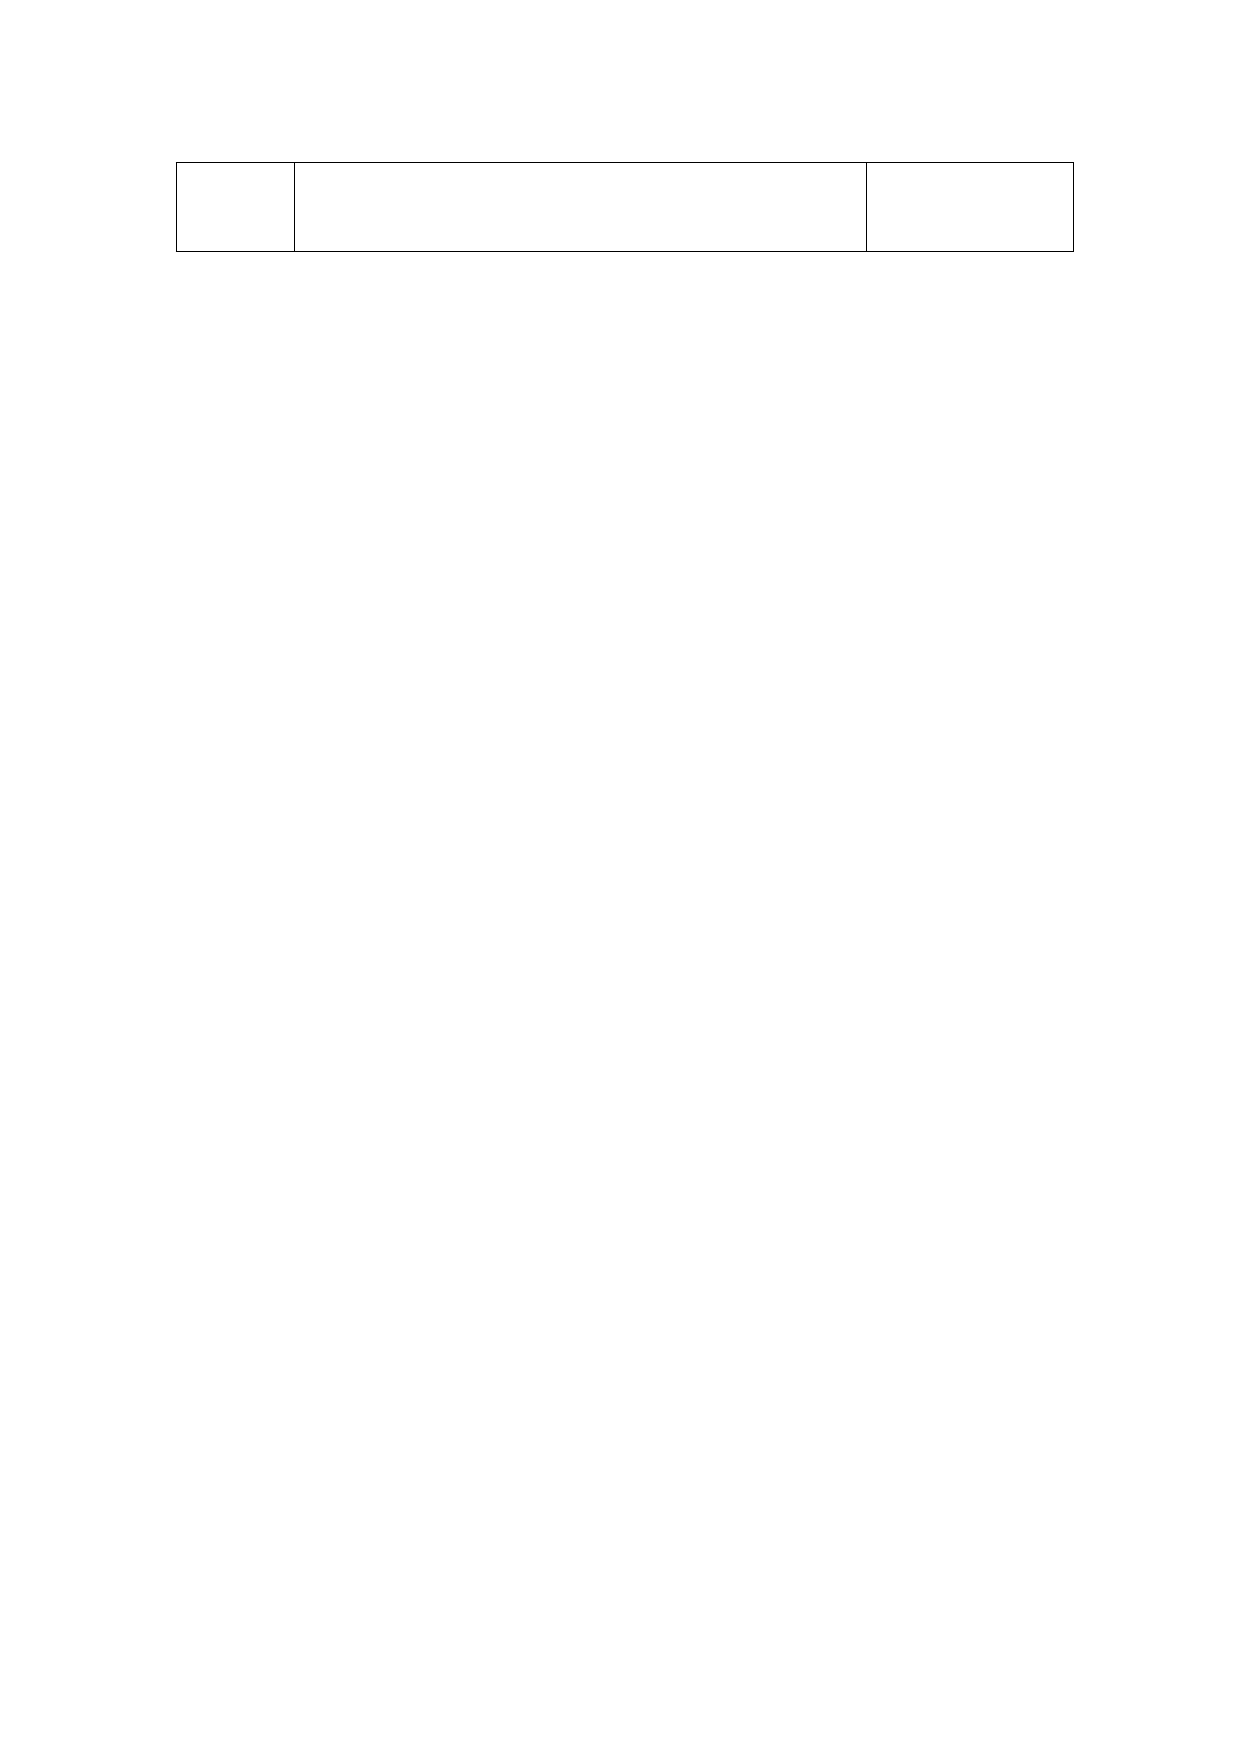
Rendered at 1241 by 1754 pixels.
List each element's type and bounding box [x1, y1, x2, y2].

table_cell [867, 163, 1073, 251]
table_cell [177, 163, 294, 251]
table_cell [295, 163, 866, 251]
